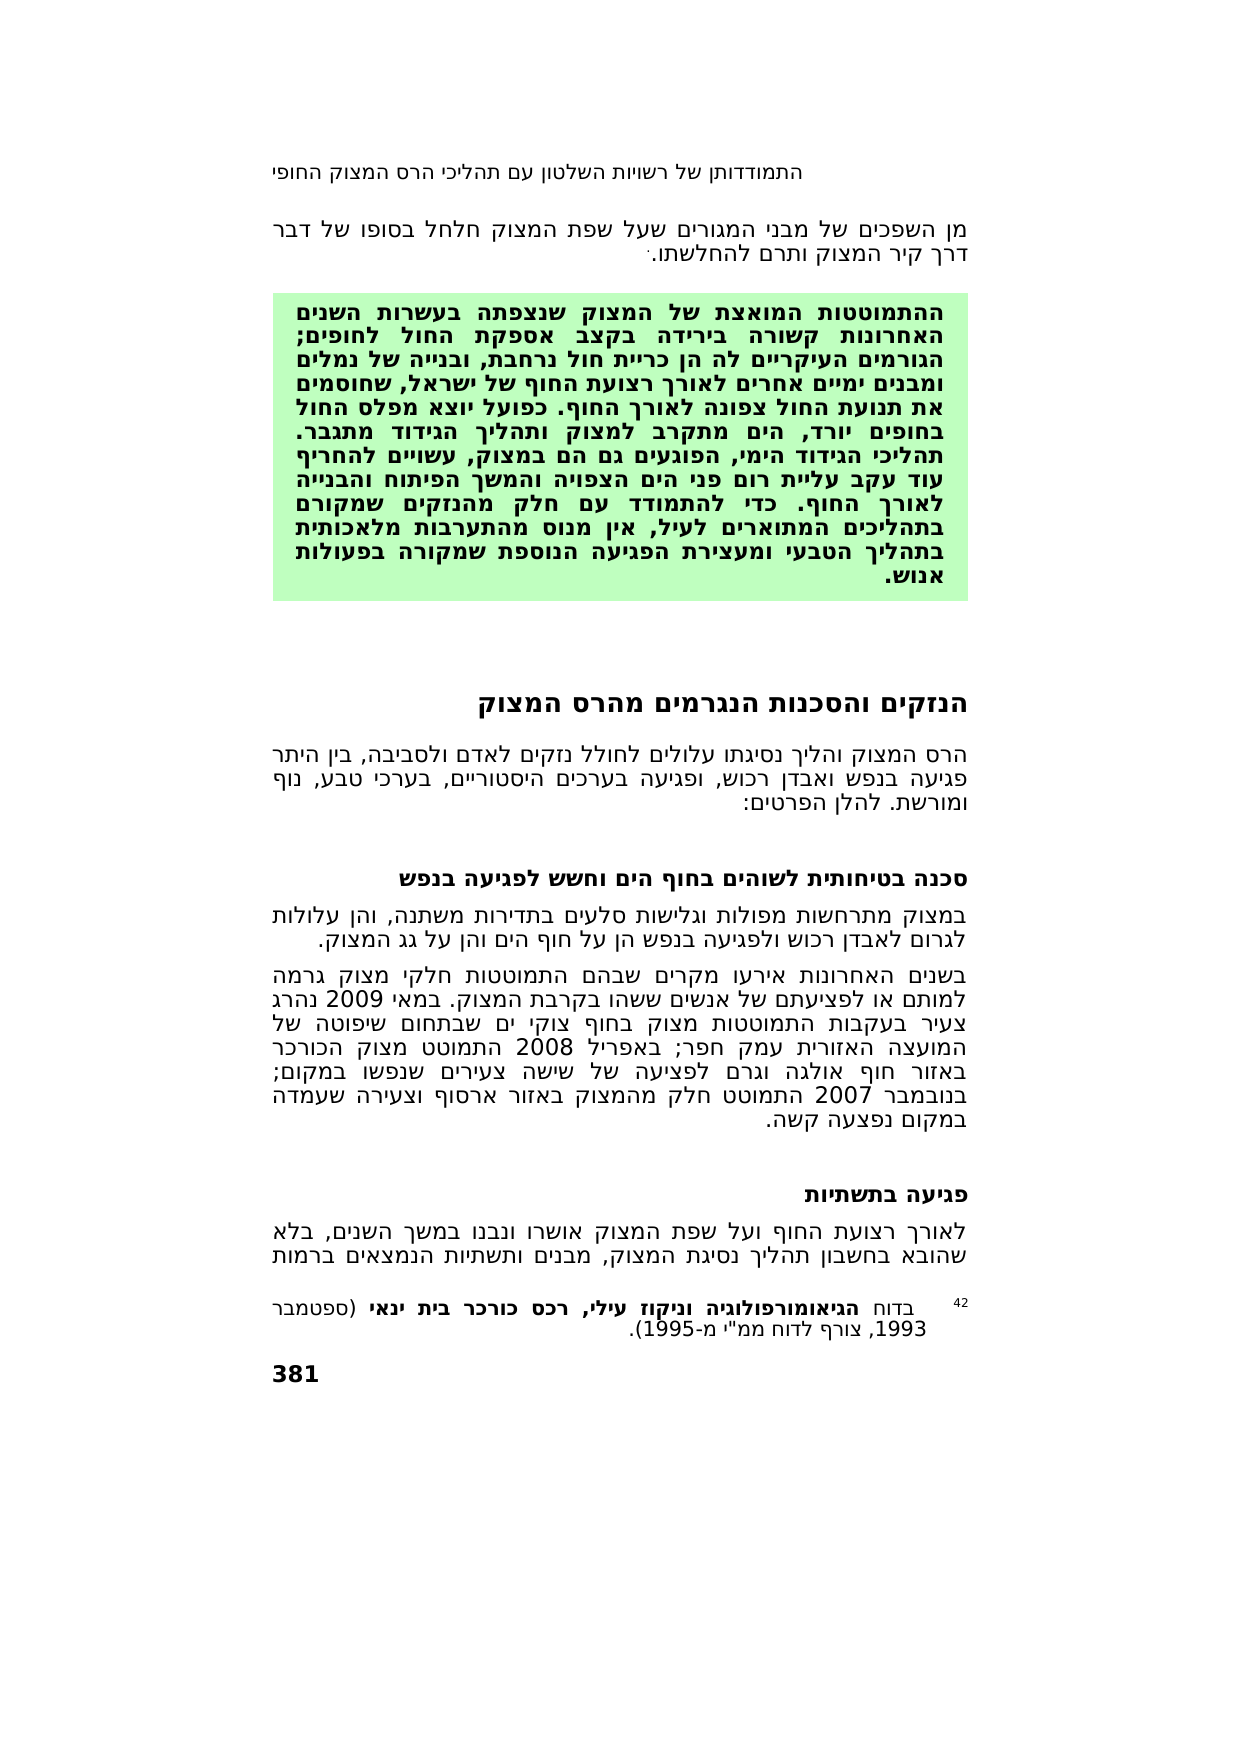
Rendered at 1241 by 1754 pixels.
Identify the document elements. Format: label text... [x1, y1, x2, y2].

text הרס המצוק והליך נסיגתו עלולים לחולל נזקים לאדם ולסביבה, בין היתר פגיעה בנפש ואבדן רכוש, ופגיעה בערכים היסטוריים, בערכי טבע, נוף ומורשת. להלן הפרטים: [272, 743, 968, 815]
text סכנה בטיחותית לשוהים בחוף הים וחשש לפגיעה בנפש [272, 864, 968, 891]
text הנזקים והסכנות הנגרמים מהרס המצוק [272, 687, 968, 718]
text מן השפכים של מבני המגורים שעל שפת המצוק חלחל בסופו של דבר דרך קיר המצוק ותרם להחלשתו.. [272, 218, 968, 266]
text פגיעה בתשתיות [272, 1181, 968, 1208]
text במצוק מתרחשות מפולות וגלישות סלעים בתדירות משתנה, והן עלולות לגרום לאבדן רכוש ולפגיעה בנפש הן על חוף הים והן על גג המצוק. [272, 904, 967, 952]
text ההתמוטטות המואצת של המצוק שנצפתה בעשרות השנים האחרונות קשורה בירידה בקצב אספקת החול לחופים; הגורמים העיקריים לה הן כריית חול נרחבת, ובנייה של נמלים ומבנים ימיים אחרים לאורך רצועת החוף של ישראל, שחוסמים את תנועת החול צפונה לאורך החוף. כפועל יוצא מפלס החול בחופים יורד, הים מתקרב למצוק ותהליך הגידוד מתגבר. תהליכי הגידוד הימי, הפוגעים גם הם במצוק, עשויים להחריף עוד עקב עליית רום פני הים הצפויה והמשך הפיתוח והבנייה לאורך החוף. כדי להתמודד עם חלק מהנזקים שמקורם בתהליכים המתוארים לעיל, אין מנוס מהתערבות מלאכותית בתהליך הטבעי ומעצירת הפגיעה הנוספת שמקורה בפעולות אנוש. [273, 293, 968, 601]
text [272, 1221, 967, 1268]
text בשנים האחרונות אירעו מקרים שבהם התמוטטות חלקי מצוק גרמה למותם או לפציעתם של אנשים ששהו בקרבת המצוק. במאי 2009 נהרג צעיר בעקבות התמוטטות מצוק בחוף צוקי ים שבתחום שיפוטה של המועצה האזורית עמק חפר; באפריל 2008 התמוטט מצוק הכורכר באזור חוף אולגה וגרם לפציעה של שישה צעירים שנפשו במקום; בנובמבר 2007 התמוטט חלק מהמצוק באזור ארסוף וצעירה שעמדה במקום נפצעה קשה. [272, 964, 967, 1132]
